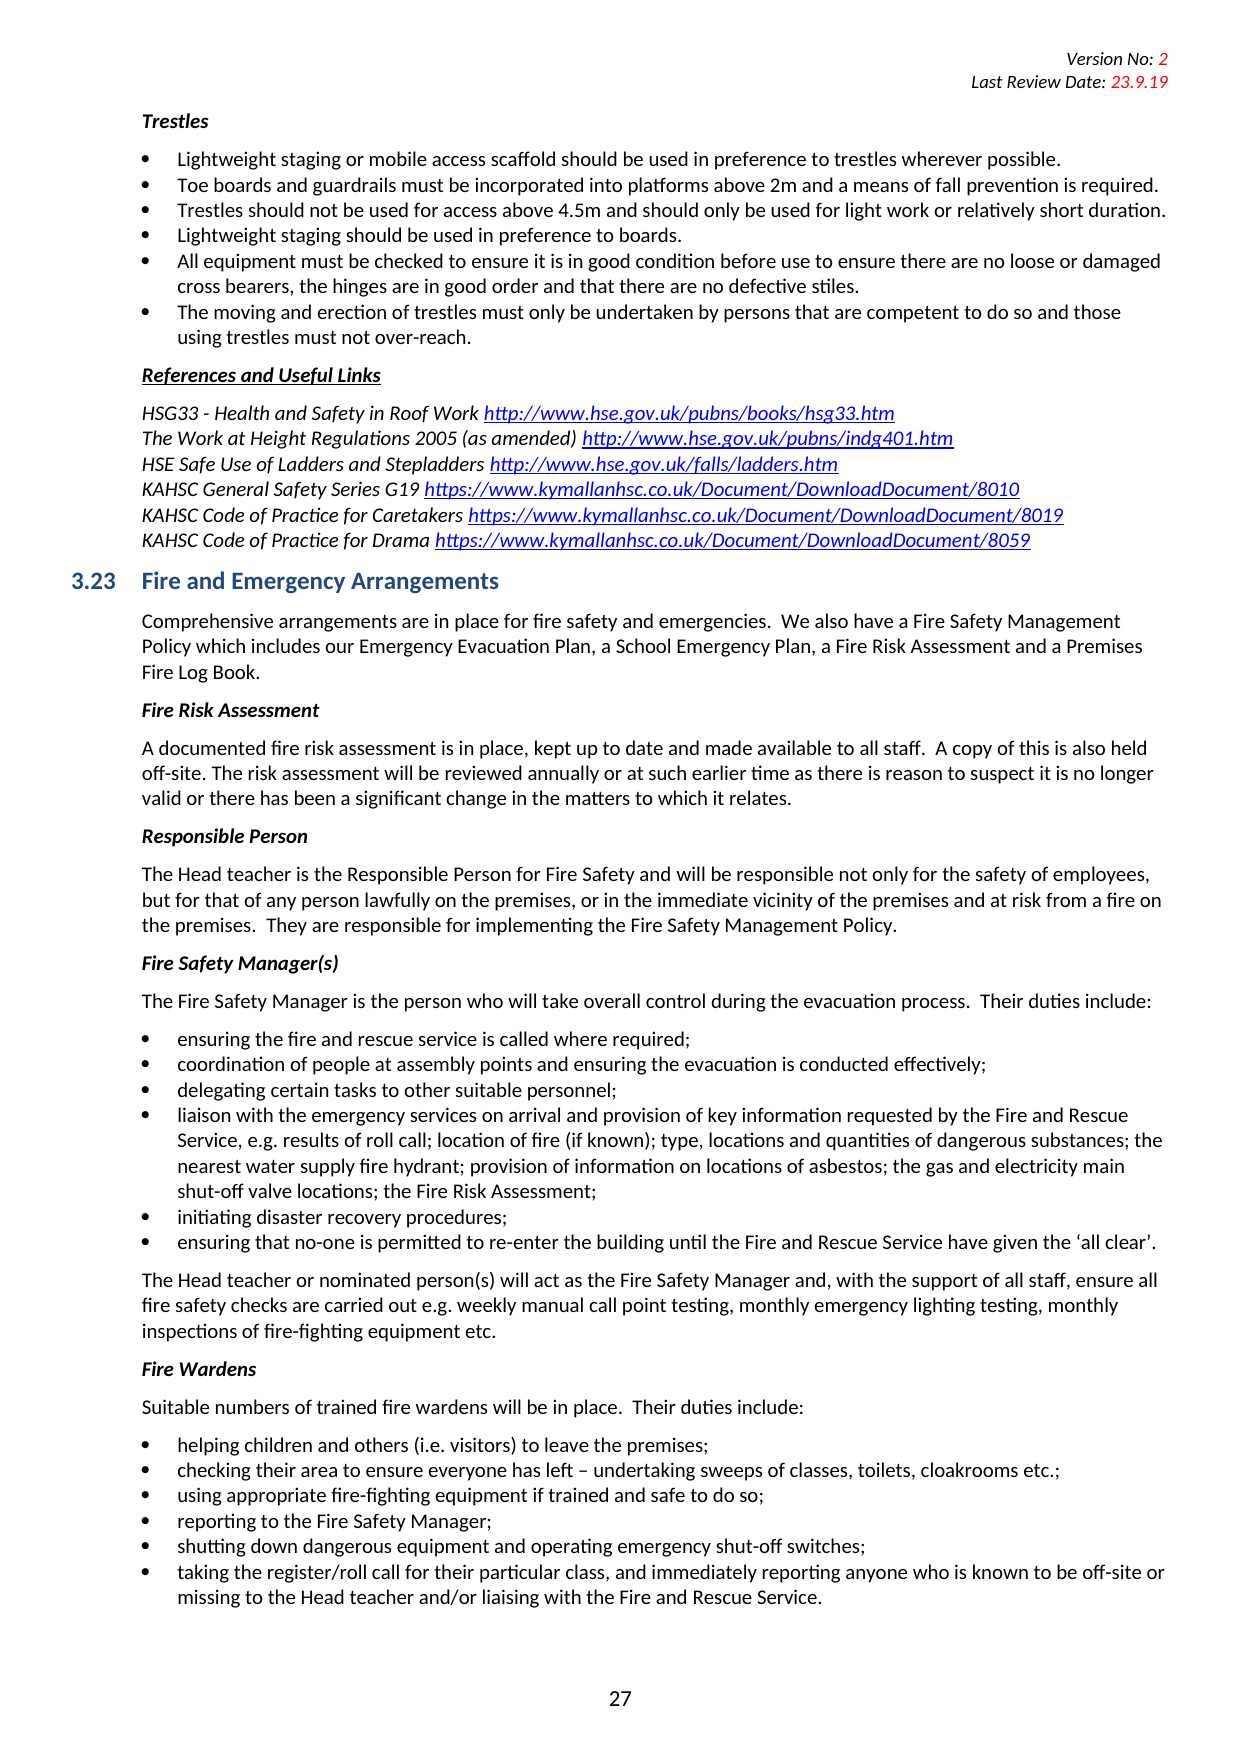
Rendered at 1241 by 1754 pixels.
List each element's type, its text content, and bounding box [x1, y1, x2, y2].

text The Work at Height Regulations 2005 (as amended) http://www.hse.gov.uk/pubns/indg401.htm [142, 426, 1169, 451]
list Lightweight staging should be used in preference to boards. [142, 223, 1169, 248]
text The Head teacher or nominated person(s) will act as the Fire Safety Manager and, with the support of all staff, ensure all fire safety checks are carried out e.g. weekly manual call point testing, monthly emergency lighting testing, monthly inspections of fire-fighting equipment etc. [142, 1267, 1169, 1343]
subtitle Fire and Emergency Arrangements [71, 565, 1169, 596]
list Toe boards and guardrails must be incorporated into platforms above 2m and a means of fall prevention is required. [142, 172, 1169, 197]
subtitle Trestles [142, 108, 1169, 134]
list checking their area to ensure everyone has left – undertaking sweeps of classes, toilets, cloakrooms etc.; [142, 1457, 1169, 1483]
list ensuring the fire and rescue service is called where required; [142, 1026, 1169, 1051]
list taking the register/roll call for their particular class, and immediately reporting anyone who is known to be off-site or missing to the Head teacher and/or liaising with the Fire and Rescue Service. [142, 1559, 1169, 1610]
list helping children and others (i.e. visitors) to leave the premises; [142, 1432, 1169, 1457]
text The Head teacher is the Responsible Person for Fire Safety and will be responsible not only for the safety of employees, but for that of any person lawfully on the premises, or in the immediate vicinity of the premises and at risk from a fire on the premises. They are responsible for implementing the Fire Safety Management Policy. [142, 861, 1169, 938]
list ensuring that no-one is permitted to re-enter the building until the Fire and Rescue Service have given the ‘all clear’. [142, 1229, 1169, 1255]
list reporting to the Fire Safety Manager; [142, 1508, 1169, 1533]
text KAHSC General Safety Series G19 https://www.kymallanhsc.co.uk/Document/DownloadDocument/8010 [142, 476, 1169, 502]
list shutting down dangerous equipment and operating emergency shut-off switches; [142, 1533, 1169, 1559]
subtitle Fire Safety Manager(s) [142, 950, 1169, 976]
text A documented fire risk assessment is in place, kept up to date and made available to all staff. A copy of this is also held off-site. The risk assessment will be reviewed annually or at such earlier time as there is reason to suspect it is no longer valid or there has been a significant change in the matters to which it relates. [142, 735, 1169, 811]
list delegating certain tasks to other suitable personnel; [142, 1077, 1169, 1102]
list All equipment must be checked to ensure it is in good condition before use to ensure there are no loose or damaged cross bearers, the hinges are in good order and that there are no defective stiles. [142, 248, 1169, 299]
text KAHSC Code of Practice for Caretakers https://www.kymallanhsc.co.uk/Document/DownloadDocument/8019 [142, 502, 1169, 527]
text HSG33 - Health and Safety in Roof Work http://www.hse.gov.uk/pubns/books/hsg33.htm [142, 400, 1169, 426]
text Comprehensive arrangements are in place for fire safety and emergencies. We also have a Fire Safety Management Policy which includes our Emergency Evacuation Plan, a School Emergency Plan, a Fire Risk Assessment and a Premises Fire Log Book. [142, 608, 1169, 684]
subtitle Responsible Person [142, 823, 1169, 849]
text The Fire Safety Manager is the person who will take overall control during the evacuation process. Their duties include: [142, 988, 1169, 1013]
list Lightweight staging or mobile access scaffold should be used in preference to trestles wherever possible. [142, 146, 1169, 172]
list coordination of people at assembly points and ensuring the evacuation is conducted effectively; [142, 1051, 1169, 1077]
text KAHSC Code of Practice for Drama https://www.kymallanhsc.co.uk/Document/DownloadDocument/8059 [142, 527, 1169, 553]
list liaison with the emergency services on arrival and provision of key information requested by the Fire and Rescue Service, e.g. results of roll call; location of fire (if known); type, locations and quantities of dangerous substances; the nearest water supply fire hydrant; provision of information on locations of asbestos; the gas and electricity main shut-off valve locations; the Fire Risk Assessment; [142, 1102, 1169, 1204]
text Fire Wardens [142, 1356, 1169, 1381]
text Suitable numbers of trained fire wardens will be in place. Their duties include: [142, 1394, 1169, 1419]
list Trestles should not be used for access above 4.5m and should only be used for light work or relatively short duration. [142, 197, 1169, 223]
text References and Useful Links [142, 362, 1169, 388]
list The moving and erection of trestles must only be undertaken by persons that are competent to do so and those using trestles must not over-reach. [142, 299, 1169, 350]
list using appropriate fire-fighting equipment if trained and safe to do so; [142, 1483, 1169, 1508]
subtitle Fire Risk Assessment [142, 697, 1169, 722]
list initiating disaster recovery procedures; [142, 1204, 1169, 1229]
text HSE Safe Use of Ladders and Stepladders http://www.hse.gov.uk/falls/ladders.htm [142, 451, 1169, 476]
